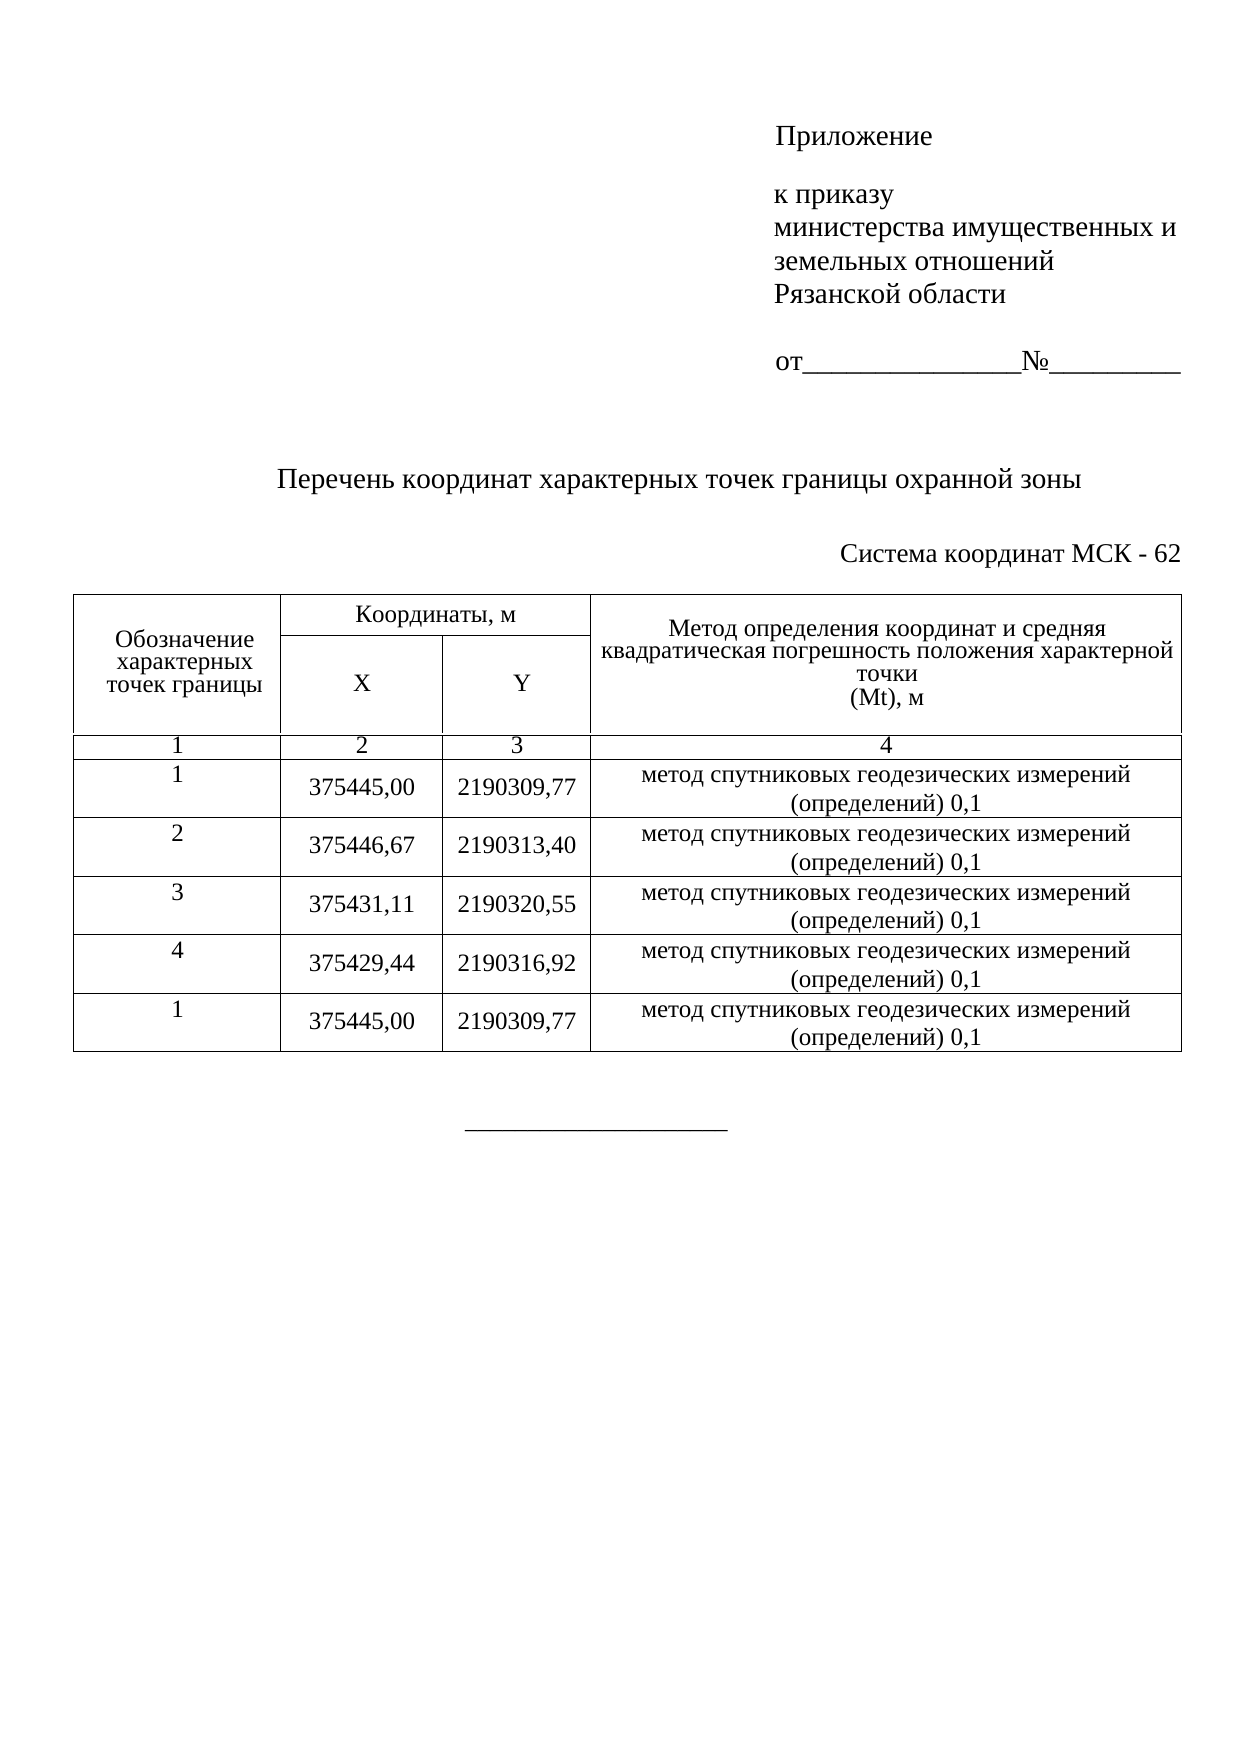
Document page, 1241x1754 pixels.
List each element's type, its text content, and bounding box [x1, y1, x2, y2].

table_cell метод спутниковых геодезических измерений (определений) 0,1 [591, 935, 1181, 993]
table_cell 375446,67 [281, 818, 442, 876]
table_cell Х [281, 636, 442, 732]
table_header Метод определения координат и средняя квадратическая погрешность положения характерной точки (Мt), м [591, 595, 1181, 732]
text земельных отношений [177, 243, 1181, 276]
table_cell Y [443, 636, 590, 732]
table_cell метод спутниковых геодезических измерений (определений) 0,1 [591, 760, 1181, 817]
table_header Обозначение характерных точек границы [74, 595, 280, 732]
table_cell метод спутниковых геодезических измерений (определений) 0,1 [591, 994, 1181, 1051]
table_cell 2190316,92 [443, 935, 590, 993]
table_cell метод спутниковых геодезических измерений (определений) 0,1 [591, 877, 1181, 934]
table_cell 3 [74, 877, 280, 934]
table_header 1 [74, 736, 280, 758]
text Перечень координат характерных точек границы охранной зоны [177, 461, 1181, 494]
table_cell 375429,44 [281, 935, 442, 993]
table_cell 2190309,77 [443, 994, 590, 1051]
table_cell 2 [74, 818, 280, 876]
table_cell 4 [74, 935, 280, 993]
text Рязанской области [177, 276, 1181, 310]
table_header 4 [591, 736, 1181, 758]
table_header Координаты, м [281, 595, 590, 635]
table_cell 2190313,40 [443, 818, 590, 876]
table_cell 1 [74, 994, 280, 1051]
table_cell 375445,00 [281, 994, 442, 1051]
text Система координат МСК - 62 [177, 542, 1181, 567]
text к приказу [693, 176, 1181, 209]
table_header 2 [281, 736, 442, 758]
table_cell 2190309,77 [443, 760, 590, 817]
table_cell 375445,00 [281, 760, 442, 817]
text министерства имущественных и [693, 209, 1181, 243]
text от_______________№_________ [177, 343, 1181, 377]
text _____________________ [177, 1105, 1181, 1134]
table_cell 1 [74, 760, 280, 817]
table_cell 375431,11 [281, 877, 442, 934]
table_cell метод спутниковых геодезических измерений (определений) 0,1 [591, 818, 1181, 876]
table_cell 2190320,55 [443, 877, 590, 934]
table_header 3 [443, 736, 590, 758]
text Приложение [177, 118, 1181, 152]
